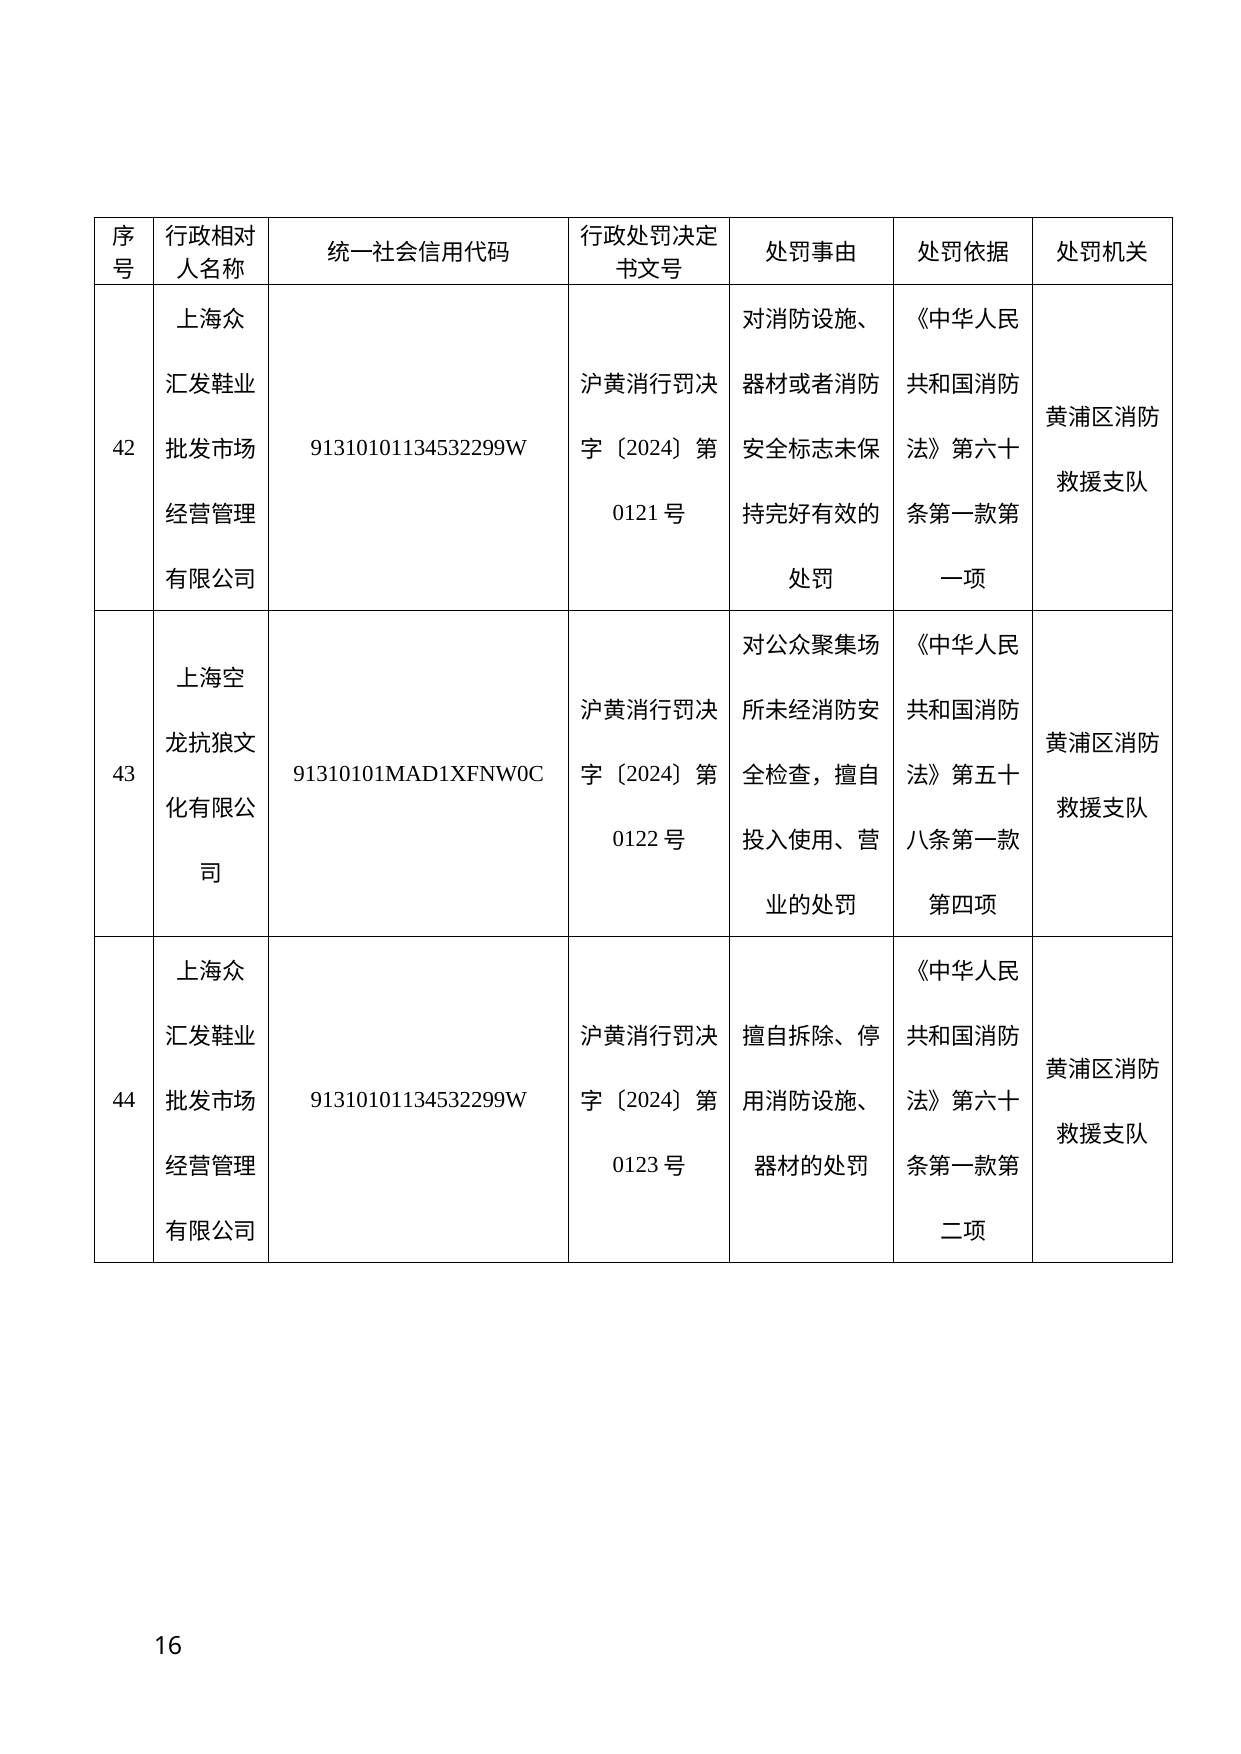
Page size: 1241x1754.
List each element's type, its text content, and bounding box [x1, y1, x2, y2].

table_cell 沪黄消行罚决字〔2024〕第 0122号 [569, 611, 729, 936]
table_cell 对公众聚集场所未经消防安全检查，擅自投入使用、营业的处罚 [730, 611, 893, 936]
table_cell 91310101134532299W [269, 937, 568, 1262]
table_cell 43 [95, 611, 153, 936]
table_cell 42 [95, 285, 153, 610]
table_cell 对消防设施、器材或者消防安全标志未保持完好有效的处罚 [730, 285, 893, 610]
table_cell 44 [95, 937, 153, 1262]
table_cell 黄浦区消防救援支队 [1033, 937, 1172, 1262]
table_cell 《中华人民共和国消防法》第六十条第一款第一项 [894, 285, 1032, 610]
table_header 处罚事由 [730, 218, 893, 284]
table_cell 沪黄消行罚决字〔2024〕第 0121号 [569, 285, 729, 610]
table_cell 沪黄消行罚决字〔2024〕第 0123号 [569, 937, 729, 1262]
table_header 处罚机关 [1033, 218, 1172, 284]
table_cell 91310101MAD1XFNW0C [269, 611, 568, 936]
table_cell 上海空 龙抗狼文化有限公司 [154, 611, 268, 936]
table_cell 上海众 汇发鞋业批发市场经营管理有限公司 [154, 937, 268, 1262]
table_header 统一社会信用代码 [269, 218, 568, 284]
table_header 序号 [95, 218, 153, 284]
table_cell 擅自拆除、停用消防设施、器材的处罚 [730, 937, 893, 1262]
table_cell 《中华人民共和国消防法》第六十条第一款第二项 [894, 937, 1032, 1262]
table_cell 91310101134532299W [269, 285, 568, 610]
table_cell 黄浦区消防救援支队 [1033, 285, 1172, 610]
table_cell 黄浦区消防救援支队 [1033, 611, 1172, 936]
table_cell 《中华人民共和国消防法》第五十八条第一款第四项 [894, 611, 1032, 936]
table_cell 上海众 汇发鞋业批发市场经营管理有限公司 [154, 285, 268, 610]
table_header 处罚依据 [894, 218, 1032, 284]
table_header 行政处罚决定书文号 [569, 218, 729, 284]
table_header 行政相对人名称 [154, 218, 268, 284]
